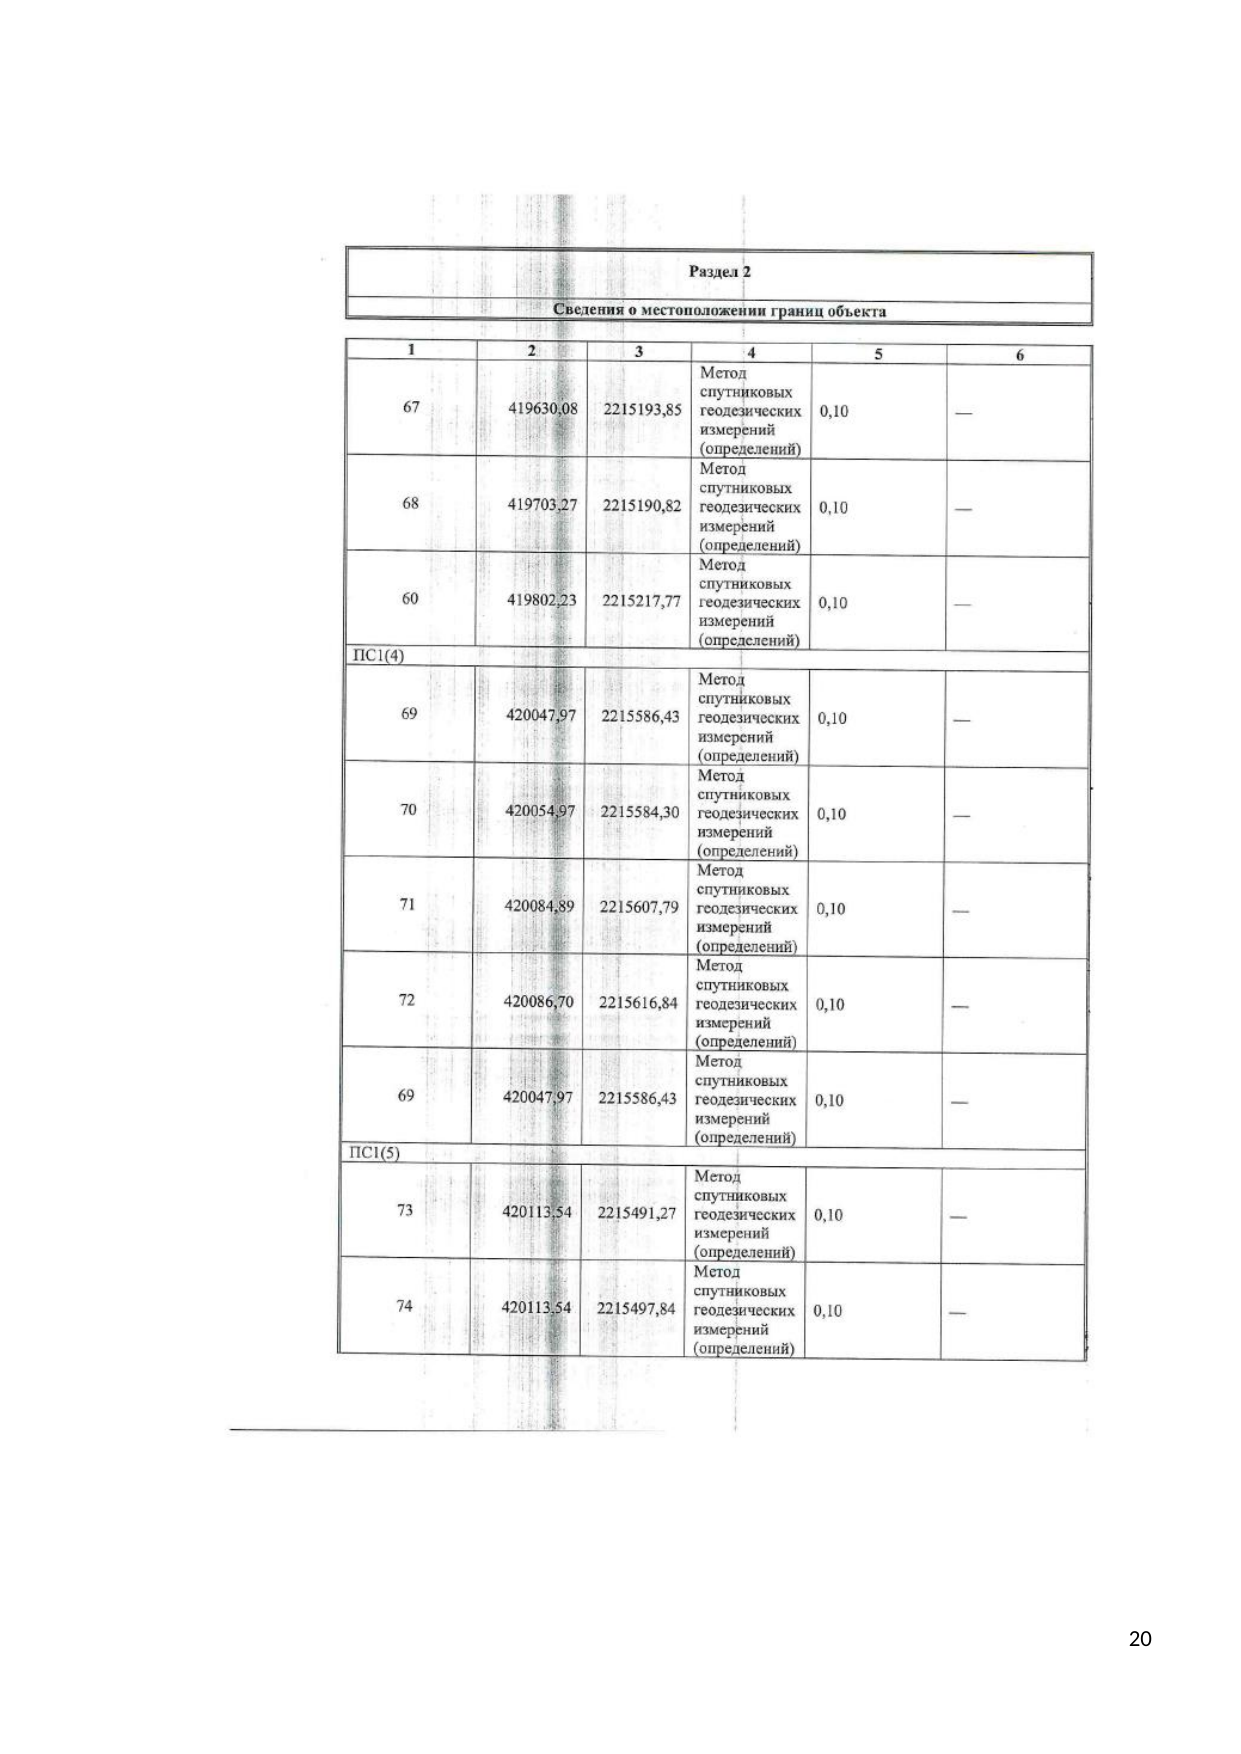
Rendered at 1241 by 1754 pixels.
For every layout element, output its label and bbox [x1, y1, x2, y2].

picture [177, 185, 1152, 1447]
